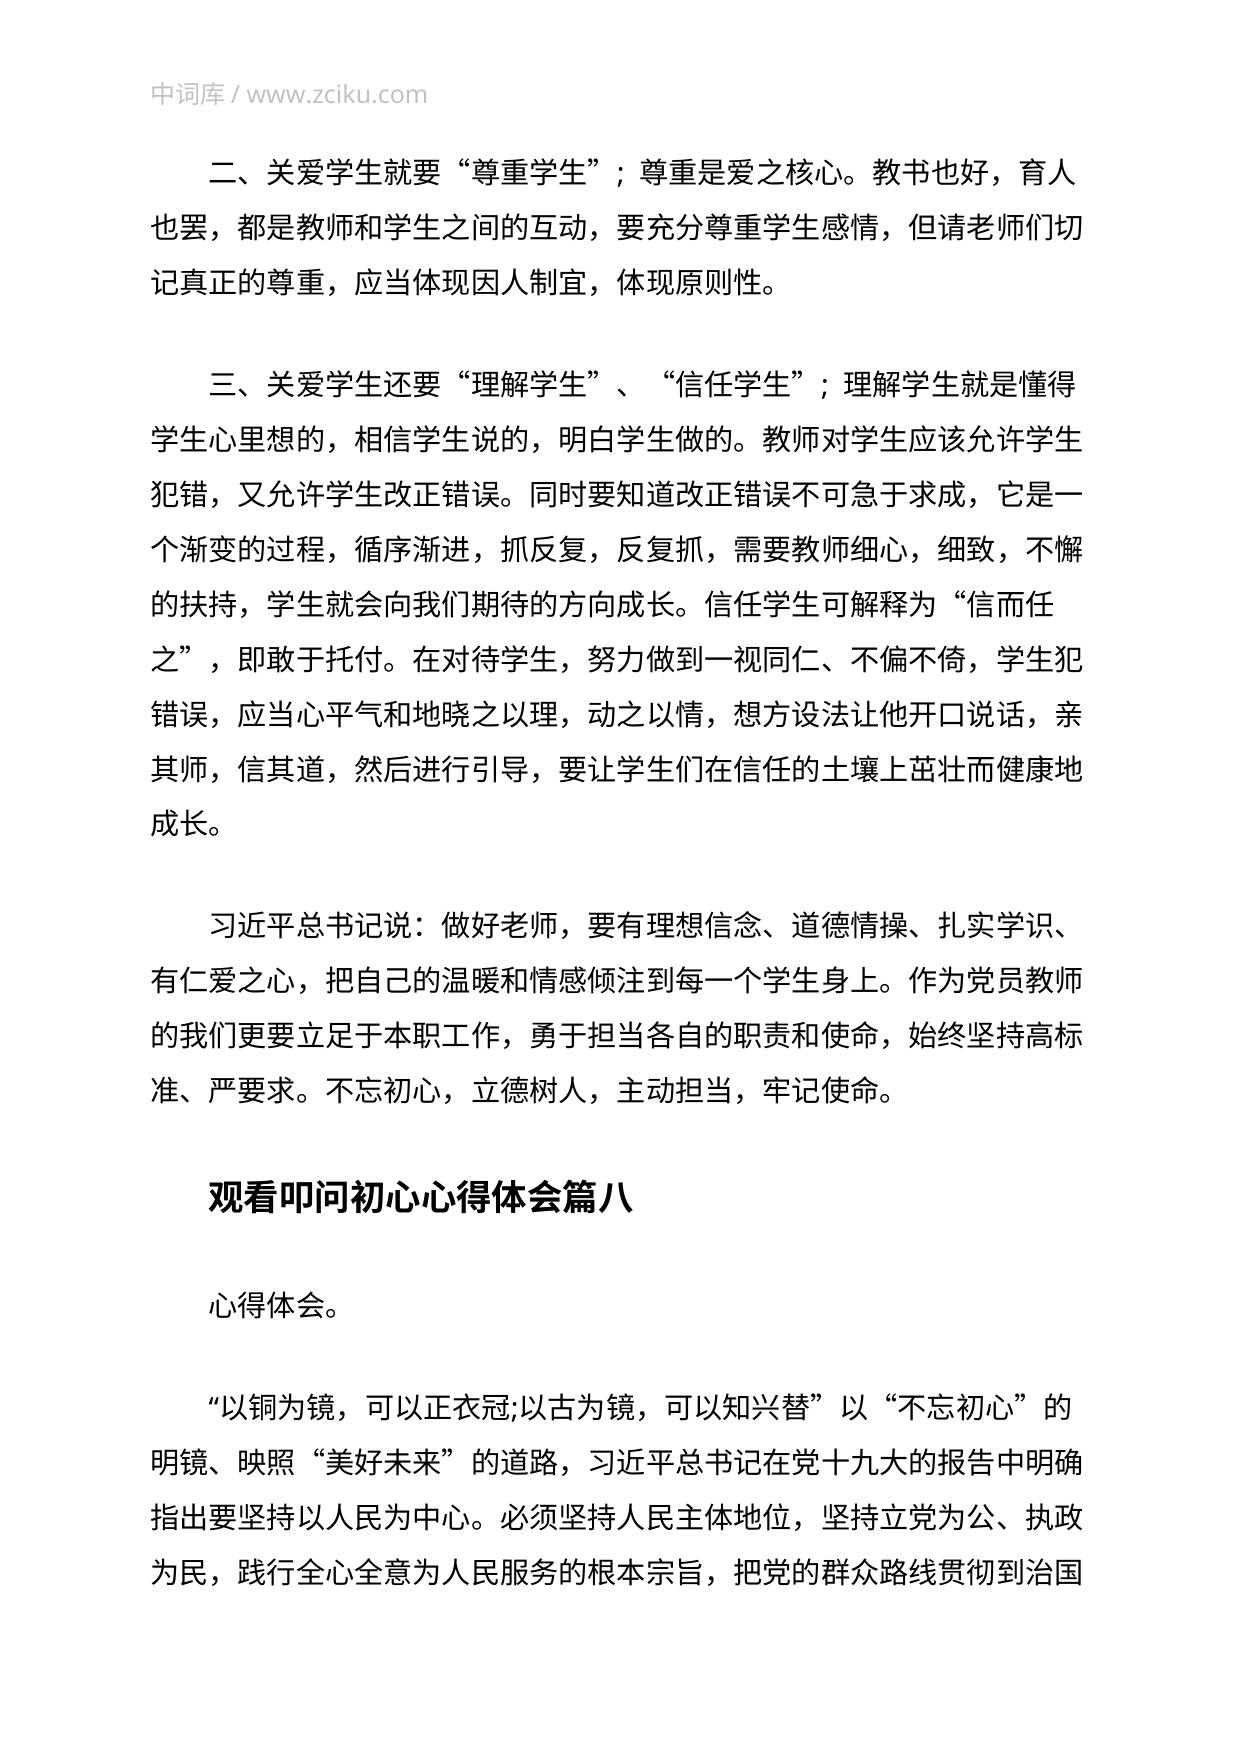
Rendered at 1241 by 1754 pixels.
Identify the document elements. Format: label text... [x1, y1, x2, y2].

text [150, 1384, 1090, 1591]
text 习近平总书记说：做好老师，要有理想信念、道德情操、扎实学识、有仁爱之心，把自己的温暖和情感倾注到每一个学生身上。作为党员教师的我们更要立足于本职工作，勇于担当各自的职责和使命，始终坚持高标准、严要求。不忘初心，立德树人，主动担当，牢记使命。 [150, 903, 1090, 1110]
text 心得体会。 [150, 1283, 1090, 1325]
text 三、关爱学生还要“理解学生”、“信任学生”; 理解学生就是懂得学生心里想的，相信学生说的，明白学生做的。教师对学生应该允许学生犯错，又允许学生改正错误。同时要知道改正错误不可急于求成，它是一个渐变的过程，循序渐进，抓反复，反复抓，需要教师细心，细致，不懈的扶持，学生就会向我们期待的方向成长。信任学生可解释为“信而任之”，即敢于托付。在对待学生，努力做到一视同仁、不偏不倚，学生犯错误，应当心平气和地晓之以理，动之以情，想方设法让他开口说话，亲其师，信其道，然后进行引导，要让学生们在信任的土壤上茁壮而健康地成长。 [150, 362, 1090, 843]
text 二、关爱学生就要“尊重学生”; 尊重是爱之核心。教书也好，育人也罢，都是教师和学生之间的互动，要充分尊重学生感情，但请老师们切记真正的尊重，应当体现因人制宜，体现原则性。 [150, 150, 1090, 302]
text 观看叩问初心心得体会篇八 [150, 1169, 1090, 1220]
